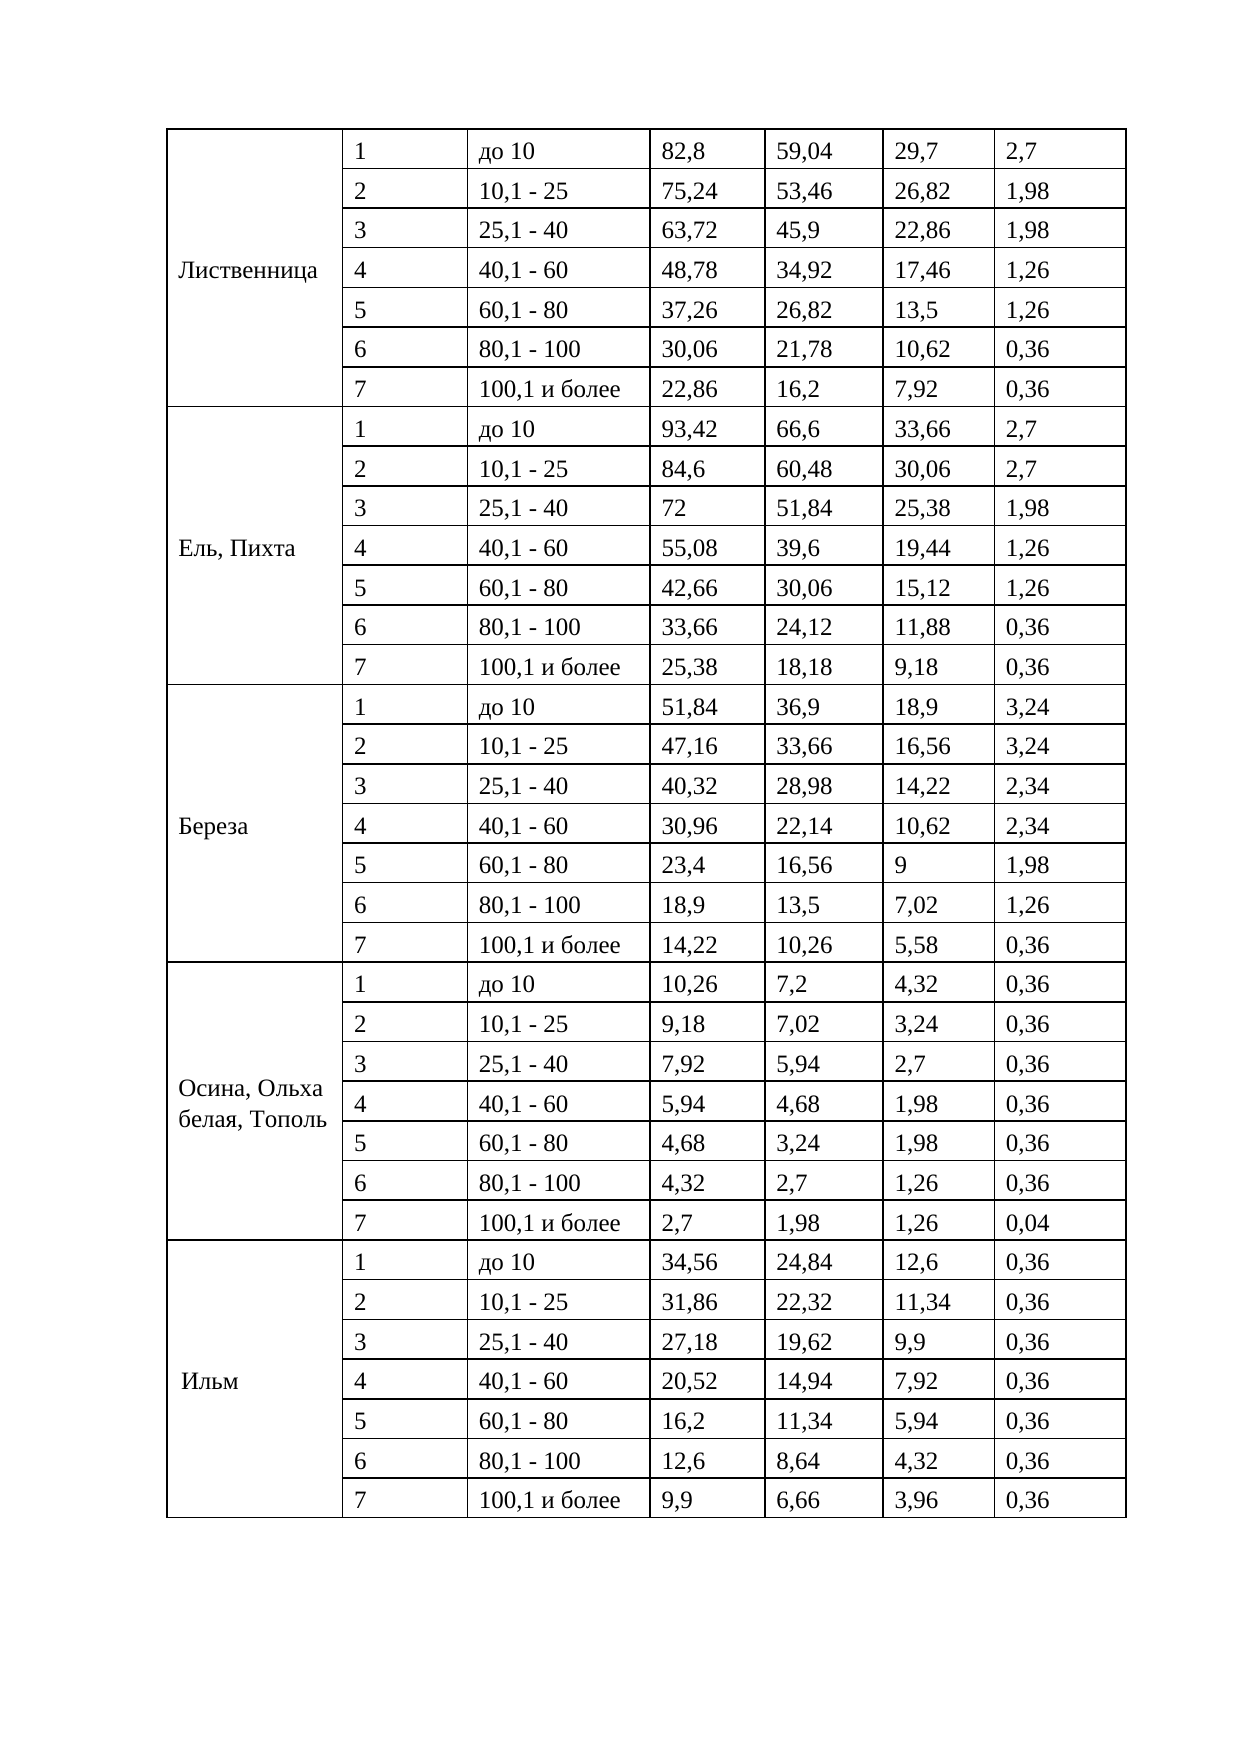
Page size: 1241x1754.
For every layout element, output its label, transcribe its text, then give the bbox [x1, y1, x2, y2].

table_cell 80,1 - 100 [468, 328, 649, 366]
table_cell 0,36 [995, 1479, 1125, 1517]
table_cell 40,32 [651, 765, 764, 802]
table_cell 14,94 [766, 1360, 882, 1398]
table_cell 1,26 [995, 883, 1125, 922]
table_cell до 10 [468, 685, 649, 723]
table_cell 3 [343, 1320, 467, 1358]
table_cell 5,94 [766, 1042, 882, 1080]
table_cell 5 [343, 288, 467, 326]
table_cell 4,32 [651, 1161, 764, 1199]
table_cell 2,7 [995, 447, 1125, 485]
table_cell 7 [343, 645, 467, 683]
table_cell 23,4 [651, 844, 764, 882]
table_cell 0,36 [995, 923, 1125, 961]
table_cell 14,22 [651, 923, 764, 961]
table_cell 33,66 [651, 606, 764, 644]
table_cell 1 [343, 130, 467, 167]
table_cell 5 [343, 566, 467, 604]
table_cell 1 [343, 407, 467, 445]
table_cell 37,26 [651, 288, 764, 326]
table_cell 9,18 [651, 1003, 764, 1041]
table_cell 3,96 [884, 1479, 994, 1517]
table_cell 5,94 [884, 1400, 994, 1437]
table_cell 51,84 [766, 487, 882, 525]
table_cell 2 [343, 447, 467, 485]
table_cell 22,32 [766, 1280, 882, 1318]
table_cell 53,46 [766, 169, 882, 207]
table_cell 18,9 [651, 883, 764, 922]
table_cell 31,86 [651, 1280, 764, 1318]
table_cell 1,26 [884, 1161, 994, 1199]
table_cell 1 [343, 963, 467, 1001]
table_cell 24,84 [766, 1241, 882, 1279]
table_cell 29,7 [884, 130, 994, 167]
table_cell 10,1 - 25 [468, 725, 649, 763]
table_cell 0,36 [995, 963, 1125, 1001]
table_cell 100,1 и более [468, 368, 649, 406]
table_cell 13,5 [884, 288, 994, 326]
table_cell 2,34 [995, 804, 1125, 842]
table_cell 0,04 [995, 1201, 1125, 1239]
table_cell 60,1 - 80 [468, 566, 649, 604]
table_cell 42,66 [651, 566, 764, 604]
table_cell 9 [884, 844, 994, 882]
table_cell до 10 [468, 963, 649, 1001]
table_cell 12,6 [884, 1241, 994, 1279]
table_cell 7,02 [884, 883, 994, 922]
table_cell 60,48 [766, 447, 882, 485]
table_cell 59,04 [766, 130, 882, 167]
table_cell 17,46 [884, 248, 994, 287]
table_cell 25,1 - 40 [468, 1042, 649, 1080]
table_cell 30,06 [884, 447, 994, 485]
table_cell 14,22 [884, 765, 994, 802]
table_cell 40,1 - 60 [468, 248, 649, 287]
table_cell 0,36 [995, 1320, 1125, 1358]
table_cell 22,14 [766, 804, 882, 842]
table_cell Осина, Ольха белая, Тополь [168, 963, 342, 1239]
table_cell 4 [343, 804, 467, 842]
table_cell 19,62 [766, 1320, 882, 1358]
table_cell 2,7 [651, 1201, 764, 1239]
table_cell 80,1 - 100 [468, 1161, 649, 1199]
table_cell 36,9 [766, 685, 882, 723]
table_cell 5,58 [884, 923, 994, 961]
table_cell 7 [343, 1479, 467, 1517]
table_cell 0,36 [995, 328, 1125, 366]
table_cell 18,18 [766, 645, 882, 683]
table_cell 20,52 [651, 1360, 764, 1398]
table_cell 10,1 - 25 [468, 169, 649, 207]
table_cell 1 [343, 685, 467, 723]
table_cell 60,1 - 80 [468, 1400, 649, 1437]
table_cell 12,6 [651, 1439, 764, 1477]
table_cell 0,36 [995, 1439, 1125, 1477]
table_cell 0,36 [995, 1400, 1125, 1437]
table_cell 16,2 [766, 368, 882, 406]
table_cell 47,16 [651, 725, 764, 763]
table_cell 6 [343, 1161, 467, 1199]
table_cell 6 [343, 606, 467, 644]
table_cell 1,98 [884, 1122, 994, 1160]
table_cell 25,38 [884, 487, 994, 525]
table_cell 22,86 [884, 209, 994, 247]
table_cell 5,94 [651, 1082, 764, 1120]
table_cell 3,24 [995, 685, 1125, 723]
table_cell 10,26 [651, 963, 764, 1001]
table_cell 100,1 и более [468, 923, 649, 961]
table_cell 40,1 - 60 [468, 526, 649, 564]
table_cell 80,1 - 100 [468, 1439, 649, 1477]
table_cell 48,78 [651, 248, 764, 287]
table_cell 60,1 - 80 [468, 844, 649, 882]
table_cell 16,56 [766, 844, 882, 882]
table_cell 30,96 [651, 804, 764, 842]
table_cell 6 [343, 328, 467, 366]
table_cell 2,7 [884, 1042, 994, 1080]
table_cell 93,42 [651, 407, 764, 445]
table_cell 2 [343, 1003, 467, 1041]
table_cell 2,34 [995, 765, 1125, 802]
table_cell 9,9 [884, 1320, 994, 1358]
table_cell 21,78 [766, 328, 882, 366]
table_cell 5 [343, 844, 467, 882]
table_cell 11,34 [884, 1280, 994, 1318]
table_cell 4,32 [884, 1439, 994, 1477]
table_cell до 10 [468, 130, 649, 167]
table_cell 100,1 и более [468, 645, 649, 683]
table_cell 0,36 [995, 1082, 1125, 1120]
table_cell 25,1 - 40 [468, 1320, 649, 1358]
table_cell 34,92 [766, 248, 882, 287]
table_cell 27,18 [651, 1320, 764, 1358]
table_cell 8,64 [766, 1439, 882, 1477]
table_cell 9,18 [884, 645, 994, 683]
table_cell Лиственница [168, 130, 342, 406]
table_cell 10,1 - 25 [468, 447, 649, 485]
table_cell 6,66 [766, 1479, 882, 1517]
table_cell 72 [651, 487, 764, 525]
table_cell 3 [343, 487, 467, 525]
table_cell 60,1 - 80 [468, 1122, 649, 1160]
table_cell 0,36 [995, 1042, 1125, 1080]
table_cell 2 [343, 169, 467, 207]
table_cell 28,98 [766, 765, 882, 802]
table_cell 1,98 [995, 169, 1125, 207]
table_cell 25,1 - 40 [468, 765, 649, 802]
table_cell 40,1 - 60 [468, 804, 649, 842]
table_cell 45,9 [766, 209, 882, 247]
table_cell 4 [343, 1360, 467, 1398]
table_cell 0,36 [995, 1122, 1125, 1160]
table_cell 7,2 [766, 963, 882, 1001]
table_cell 84,6 [651, 447, 764, 485]
table_cell 19,44 [884, 526, 994, 564]
table_cell 4 [343, 1082, 467, 1120]
table_cell 7 [343, 923, 467, 961]
table_cell 11,88 [884, 606, 994, 644]
table_cell 10,1 - 25 [468, 1280, 649, 1318]
table_cell 7 [343, 1201, 467, 1239]
table_cell 1,26 [884, 1201, 994, 1239]
table_cell 5 [343, 1122, 467, 1160]
table_cell 0,36 [995, 1003, 1125, 1041]
table_cell 3 [343, 765, 467, 802]
table_cell 3 [343, 209, 467, 247]
table_cell 7,02 [766, 1003, 882, 1041]
table_cell 4 [343, 526, 467, 564]
table_cell 7,92 [884, 368, 994, 406]
table_cell 60,1 - 80 [468, 288, 649, 326]
table_cell 55,08 [651, 526, 764, 564]
table_cell 22,86 [651, 368, 764, 406]
table_cell 4,68 [651, 1122, 764, 1160]
table_cell 24,12 [766, 606, 882, 644]
table_cell 25,1 - 40 [468, 209, 649, 247]
table_cell 1,26 [995, 248, 1125, 287]
table_cell 7,92 [884, 1360, 994, 1398]
table_cell 3,24 [766, 1122, 882, 1160]
table_cell 1,98 [995, 209, 1125, 247]
table_cell 40,1 - 60 [468, 1360, 649, 1398]
table_cell 10,62 [884, 804, 994, 842]
table_cell 7,92 [651, 1042, 764, 1080]
table_cell 25,1 - 40 [468, 487, 649, 525]
table_cell 100,1 и более [468, 1201, 649, 1239]
table_cell 6 [343, 1439, 467, 1477]
table_cell 75,24 [651, 169, 764, 207]
table_cell 1,98 [995, 487, 1125, 525]
table_cell 2 [343, 725, 467, 763]
table_cell 34,56 [651, 1241, 764, 1279]
table_cell 40,1 - 60 [468, 1082, 649, 1120]
table_cell 5 [343, 1400, 467, 1437]
table_cell 100,1 и более [468, 1479, 649, 1517]
table_cell 1,98 [995, 844, 1125, 882]
table_cell 0,36 [995, 1360, 1125, 1398]
table_cell 30,06 [651, 328, 764, 366]
table_cell 0,36 [995, 368, 1125, 406]
table_cell 3,24 [884, 1003, 994, 1041]
table_cell 2 [343, 1280, 467, 1318]
table_cell 6 [343, 883, 467, 922]
table_cell 0,36 [995, 1161, 1125, 1199]
table_cell 1 [343, 1241, 467, 1279]
table_cell 66,6 [766, 407, 882, 445]
table_cell 10,26 [766, 923, 882, 961]
table_cell 10,1 - 25 [468, 1003, 649, 1041]
table_cell до 10 [468, 407, 649, 445]
table_cell 1,26 [995, 288, 1125, 326]
table_cell 1,26 [995, 526, 1125, 564]
table_cell 3 [343, 1042, 467, 1080]
table_cell 18,9 [884, 685, 994, 723]
table_cell 4,32 [884, 963, 994, 1001]
table_cell 15,12 [884, 566, 994, 604]
table_cell 33,66 [766, 725, 882, 763]
table_cell 26,82 [766, 288, 882, 326]
table_cell 10,62 [884, 328, 994, 366]
table_cell 26,82 [884, 169, 994, 207]
table_cell 7 [343, 368, 467, 406]
table_cell 0,36 [995, 645, 1125, 683]
table_cell 1,26 [995, 566, 1125, 604]
table_cell 51,84 [651, 685, 764, 723]
table_cell 16,2 [651, 1400, 764, 1437]
table_cell 33,66 [884, 407, 994, 445]
table_cell 63,72 [651, 209, 764, 247]
table_cell 9,9 [651, 1479, 764, 1517]
table_cell 80,1 - 100 [468, 883, 649, 922]
table_cell 30,06 [766, 566, 882, 604]
table_cell 1,98 [884, 1082, 994, 1120]
table_cell 0,36 [995, 606, 1125, 644]
table_cell 4 [343, 248, 467, 287]
table_cell 16,56 [884, 725, 994, 763]
table_cell Береза [168, 685, 342, 961]
table_cell 0,36 [995, 1280, 1125, 1318]
table_cell 80,1 - 100 [468, 606, 649, 644]
table_cell до 10 [468, 1241, 649, 1279]
table_cell 0,36 [995, 1241, 1125, 1279]
table_cell 11,34 [766, 1400, 882, 1437]
table_cell 1,98 [766, 1201, 882, 1239]
table_cell 2,7 [995, 407, 1125, 445]
table_cell 13,5 [766, 883, 882, 922]
table_cell 3,24 [995, 725, 1125, 763]
table_cell 82,8 [651, 130, 764, 167]
table_cell Ель, Пихта [168, 407, 342, 683]
table_cell 4,68 [766, 1082, 882, 1120]
table_cell 39,6 [766, 526, 882, 564]
table_cell 25,38 [651, 645, 764, 683]
table_cell 2,7 [995, 130, 1125, 167]
table_cell 2,7 [766, 1161, 882, 1199]
table_cell Ильм [168, 1241, 342, 1517]
